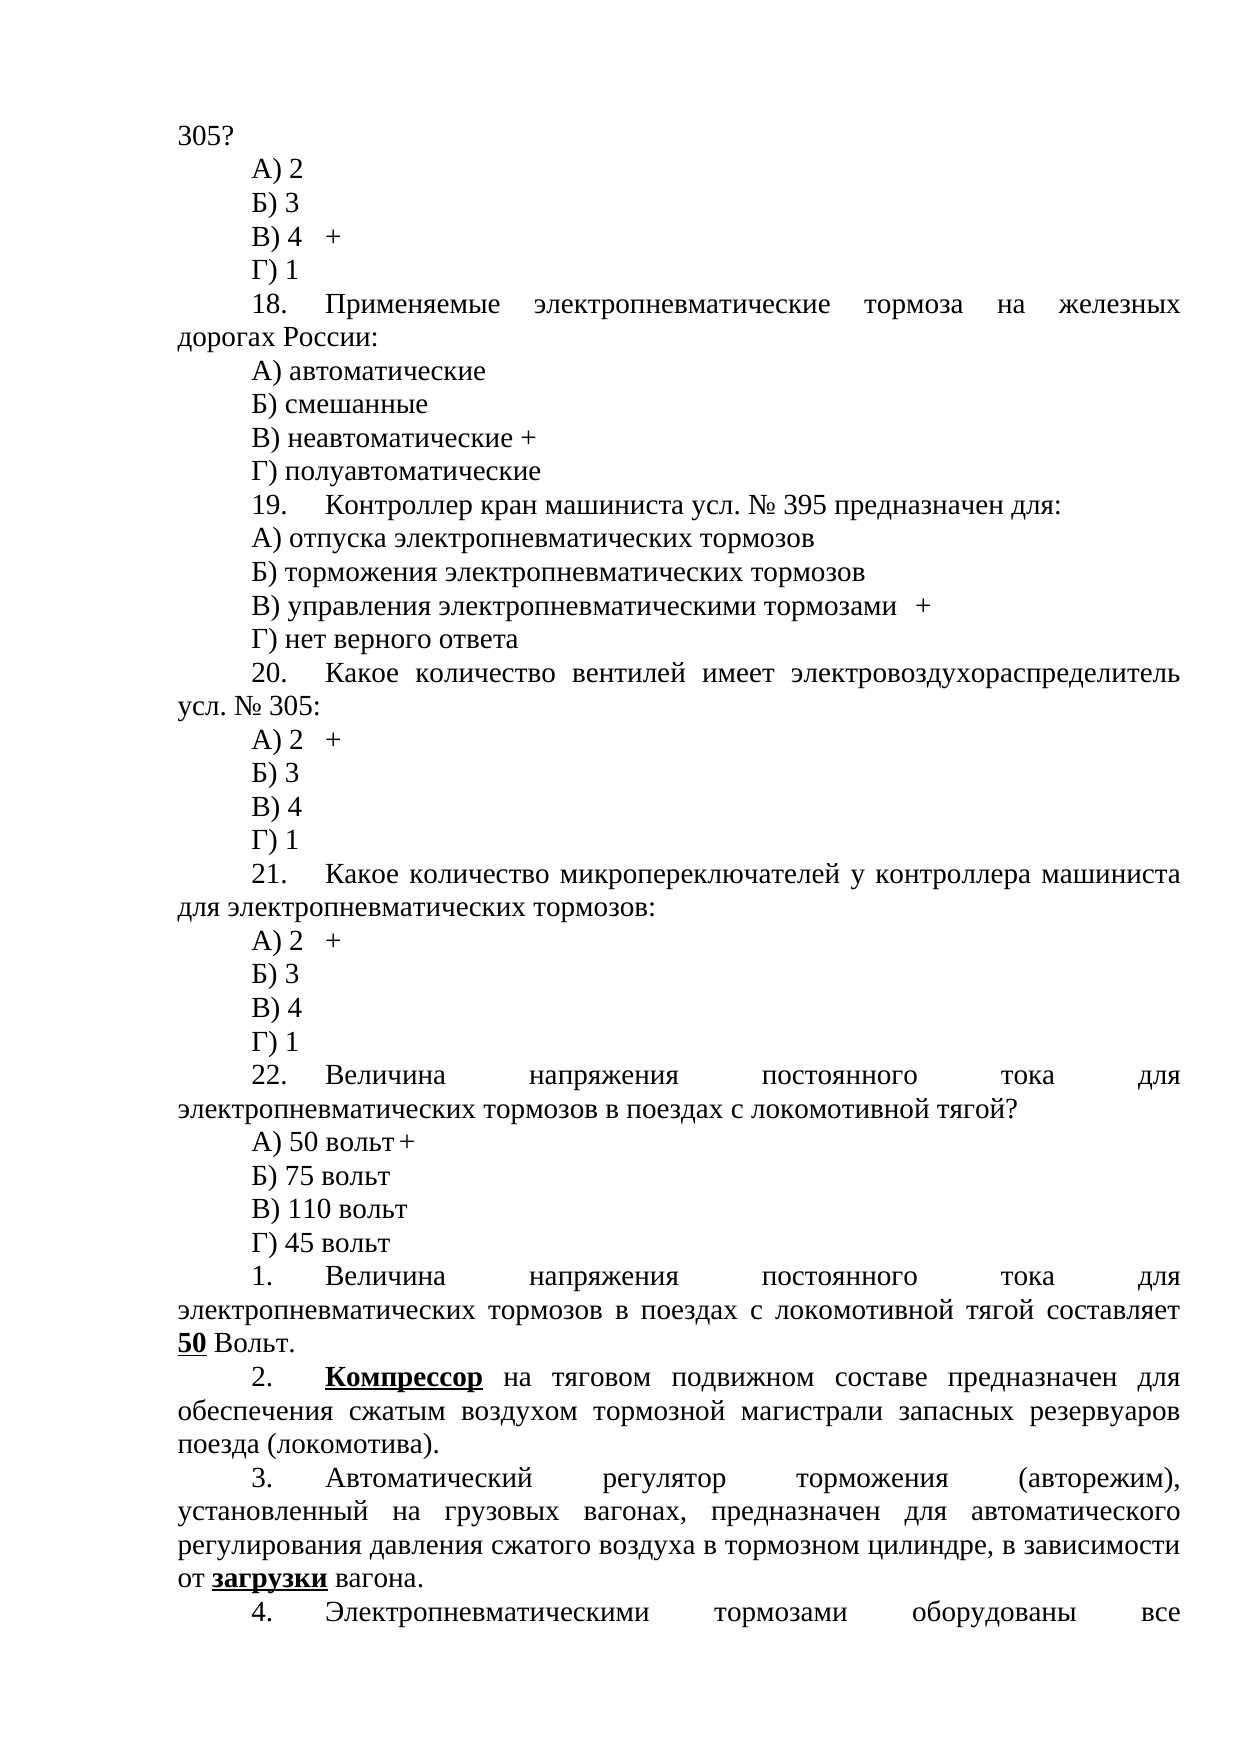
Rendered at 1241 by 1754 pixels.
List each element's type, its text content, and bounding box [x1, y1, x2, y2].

text А) 2 + [177, 722, 1181, 755]
text В) неавтоматические + [177, 420, 1181, 453]
text Б) 3 [177, 185, 1181, 219]
text В) 4 [177, 990, 1181, 1024]
text В) 4 + [177, 219, 1181, 252]
text Б) торможения электропневматических тормозов [177, 554, 1181, 588]
text 22. Величина напряжения постоянного тока для электропневматических тормозов в поездах с локомотивной тягой? [177, 1057, 1181, 1124]
text Б) смешанные [177, 386, 1181, 420]
text 1. Величина напряжения постоянного тока для электропневматических тормозов в поездах с локомотивной тягой составляет 50 Вольт. [177, 1258, 1181, 1359]
text Б) 75 вольт [177, 1158, 1181, 1191]
text А) отпуска электропневматических тормозов [177, 521, 1181, 554]
text 2. Компрессор на тяговом подвижном составе предназначен для обеспечения сжатым воздухом тормозной магистрали запасных резервуаров поезда (локомотива). [177, 1359, 1181, 1460]
text 18. Применяемые электропневматические тормоза на железных дорогах России: [177, 286, 1181, 353]
text Г) полуавтоматические [177, 453, 1181, 487]
text А) автоматические [177, 353, 1181, 386]
text А) 50 вольт + [177, 1124, 1181, 1158]
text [177, 118, 1181, 152]
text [177, 1594, 1181, 1627]
text 19. Контроллер кран машиниста усл. № 395 предназначен для: [177, 487, 1181, 521]
text А) 2 [177, 152, 1181, 185]
text 21. Какое количество микропереключателей у контроллера машиниста для электропневматических тормозов: [177, 856, 1181, 923]
text 3. Автоматический регулятор торможения (авторежим), установленный на грузовых вагонах, предназначен для автоматического регулирования давления сжатого воздуха в тормозном цилиндре, в зависимости от загрузки вагона. [177, 1460, 1181, 1594]
text Г) 45 вольт [177, 1225, 1181, 1258]
text Б) 3 [177, 957, 1181, 990]
text В) 110 вольт [177, 1191, 1181, 1225]
text Г) нет верного ответа [177, 621, 1181, 655]
text Б) 3 [177, 755, 1181, 789]
text В) управления электропневматическими тормозами + [177, 588, 1181, 621]
text Г) 1 [177, 1024, 1181, 1057]
text Г) 1 [177, 252, 1181, 286]
text 20. Какое количество вентилей имеет электровоздухораспределитель усл. № 305: [177, 655, 1181, 722]
text В) 4 [177, 789, 1181, 822]
text А) 2 + [177, 923, 1181, 957]
text Г) 1 [177, 822, 1181, 856]
